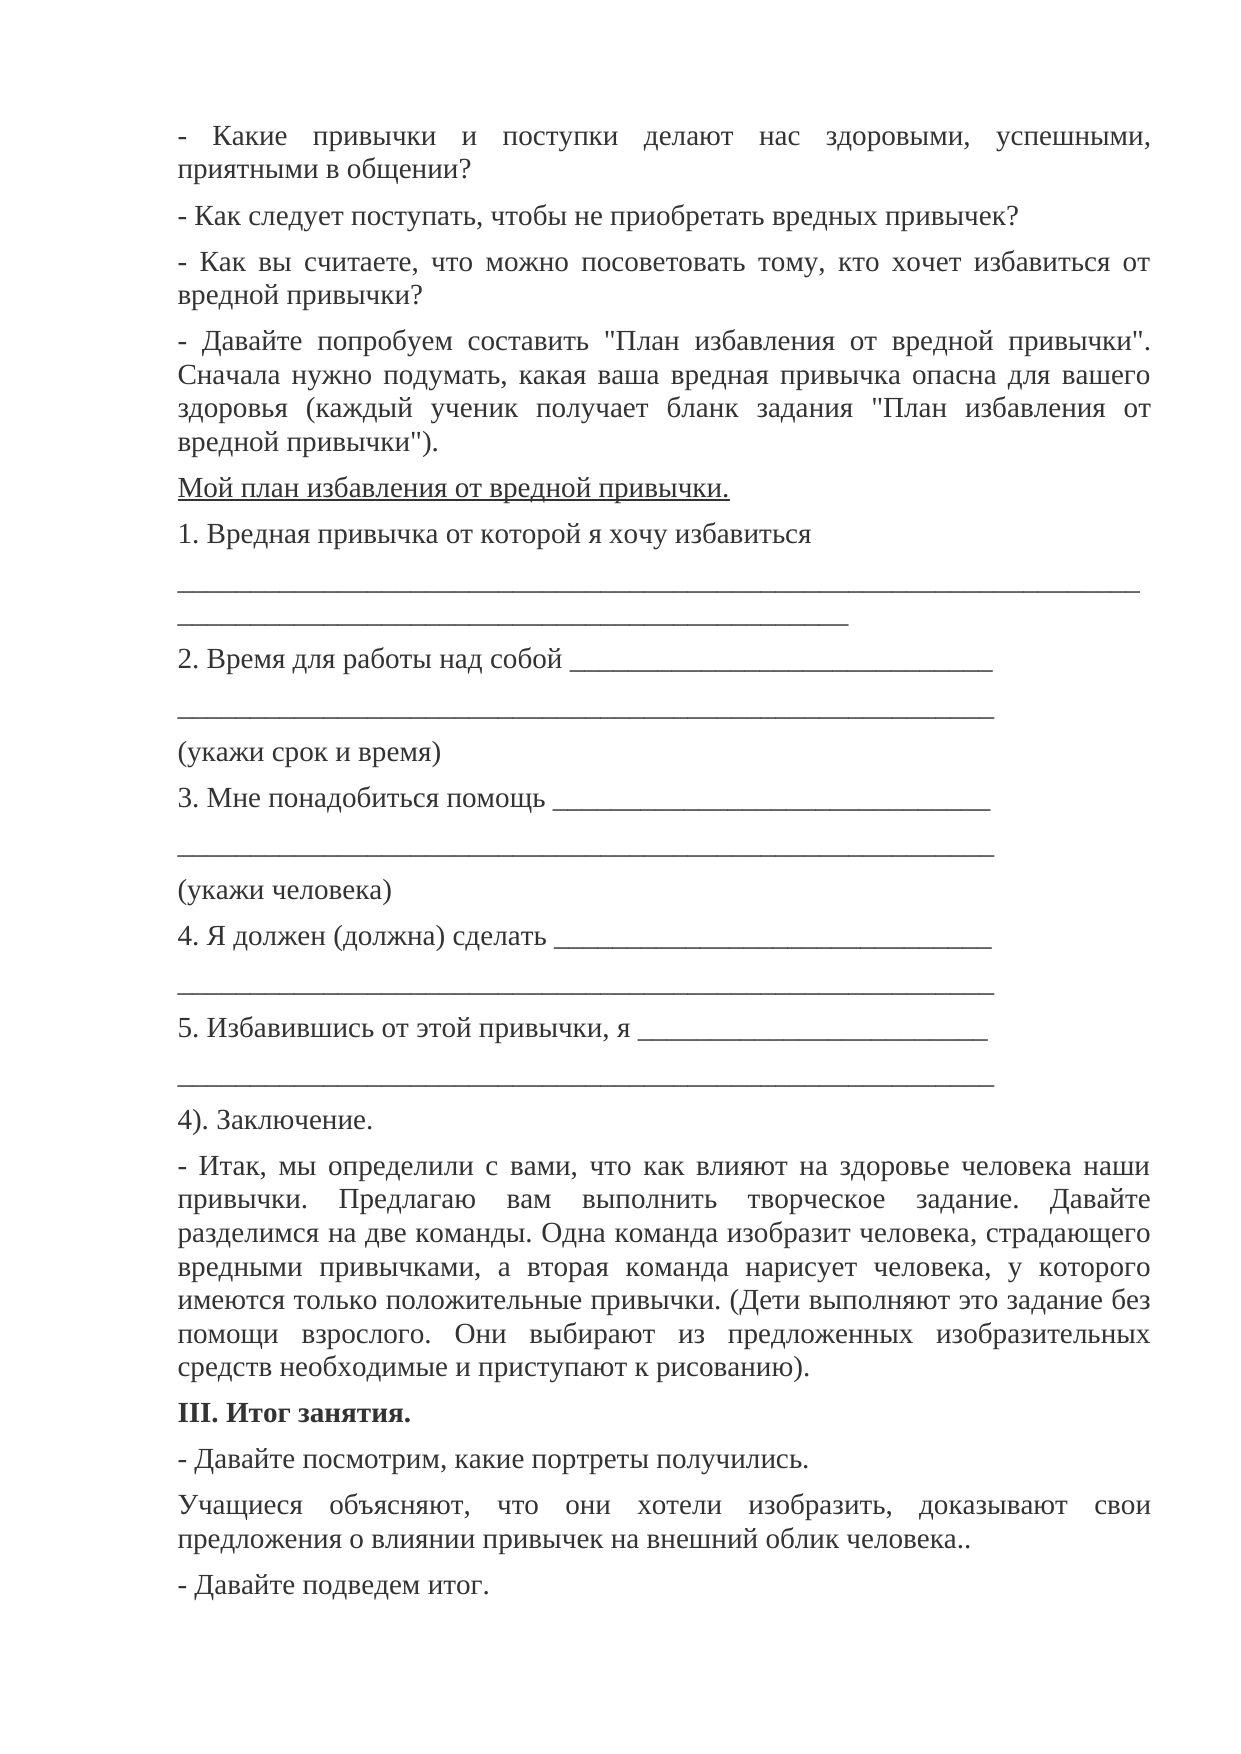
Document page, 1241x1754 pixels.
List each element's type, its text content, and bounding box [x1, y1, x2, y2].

text ________________________________________________________ [177, 964, 1152, 997]
text 3. Мне понадобиться помощь ______________________________ [177, 780, 1152, 813]
text - Давайте попробуем составить "План избавления от вредной привычки". Сначала нужно подумать, какая ваша вредная привычка опасна для вашего здоровья (каждый ученик получает бланк задания "План избавления от вредной привычки"). [177, 323, 1152, 457]
text 4). Заключение. [177, 1102, 1152, 1136]
text (укажи человека) [177, 872, 1152, 905]
text 1. Вредная привычка от которой я хочу избавиться [177, 516, 1152, 549]
text - Давайте посмотрим, какие портреты получились. [177, 1441, 1152, 1475]
text Мой план избавления от вредной привычки. [177, 470, 1152, 503]
text ________________________________________________________ [177, 1056, 1152, 1089]
text 5. Избавившись от этой привычки, я ________________________ [177, 1010, 1152, 1043]
text - Как следует поступать, чтобы не приобретать вредных привычек? [177, 198, 1152, 231]
text - Как вы считаете, что можно посоветовать тому, кто хочет избавиться от вредной привычки? [177, 244, 1152, 311]
text III. Итог занятия. [177, 1395, 1152, 1429]
text ________________________________________________________________________________________________________________ [177, 562, 1152, 629]
text 2. Время для работы над собой _____________________________ [177, 642, 1152, 675]
text 4. Я должен (должна) сделать ______________________________ [177, 918, 1152, 951]
text ________________________________________________________ [177, 826, 1152, 859]
text ________________________________________________________ [177, 688, 1152, 721]
text - Какие привычки и поступки делают нас здоровыми, успешными, приятными в общении? [177, 118, 1152, 185]
text - Давайте подведем итог. [177, 1567, 1152, 1601]
text Учащиеся объясняют, что они хотели изобразить, доказывают свои предложения о влиянии привычек на внешний облик человека.. [177, 1487, 1152, 1554]
text (укажи срок и время) [177, 734, 1152, 767]
text - Итак, мы определили с вами, что как влияют на здоровье человека наши привычки. Предлагаю вам выполнить творческое задание. Давайте разделимся на две команды. Одна команда изобразит человека, страдающего вредными привычками, а вторая команда нарисует человека, у которого имеются только положительные привычки. (Дети выполняют это задание без помощи взрослого. Они выбирают из предложенных изобразительных средств необходимые и приступают к рисованию). [177, 1148, 1152, 1383]
